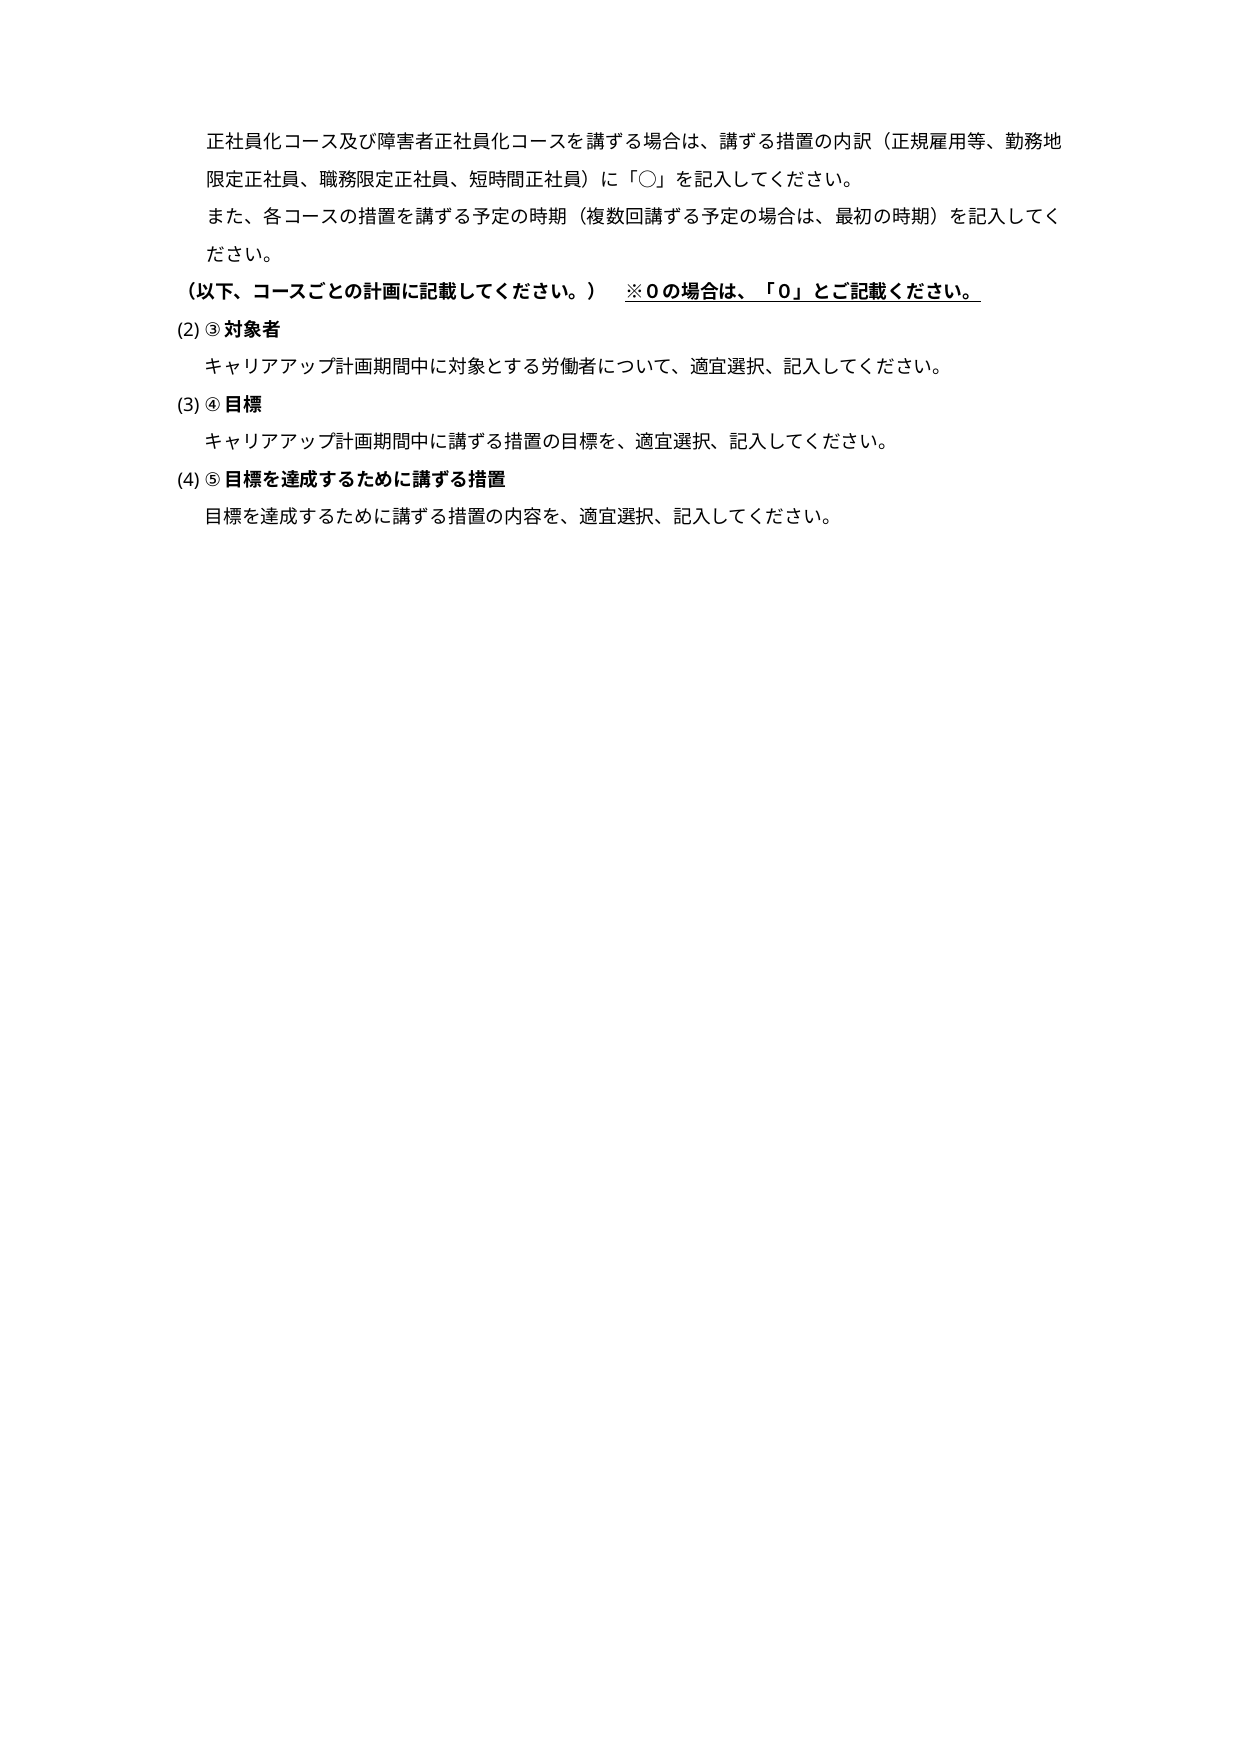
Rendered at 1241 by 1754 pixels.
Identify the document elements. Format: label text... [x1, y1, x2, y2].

text また、各コースの措置を講ずる予定の時期（複数回講ずる予定の場合は、最初の時期）を記入してください。 [207, 197, 1063, 272]
text 正社員化コース及び障害者正社員化コースを講ずる場合は、講ずる措置の内訳（正規雇用等、勤務地限定正社員、職務限定正社員、短時間正社員）に「○」を記入してください。 [207, 122, 1063, 197]
text （以下、コースごとの計画に記載してください。） ※０の場合は、「０」とご記載ください。 [177, 272, 1063, 309]
text (3) ④目標 [177, 384, 1063, 422]
text (2) ③対象者 [177, 309, 1063, 347]
text (4) ⑤目標を達成するために講ずる措置 [177, 459, 1063, 497]
text キャリアアップ計画期間中に講ずる措置の目標を、適宜選択、記入してください。 [204, 422, 1063, 459]
text キャリアアップ計画期間中に対象とする労働者について、適宜選択、記入してください。 [204, 347, 1063, 384]
text 目標を達成するために講ずる措置の内容を、適宜選択、記入してください。 [204, 497, 1063, 534]
